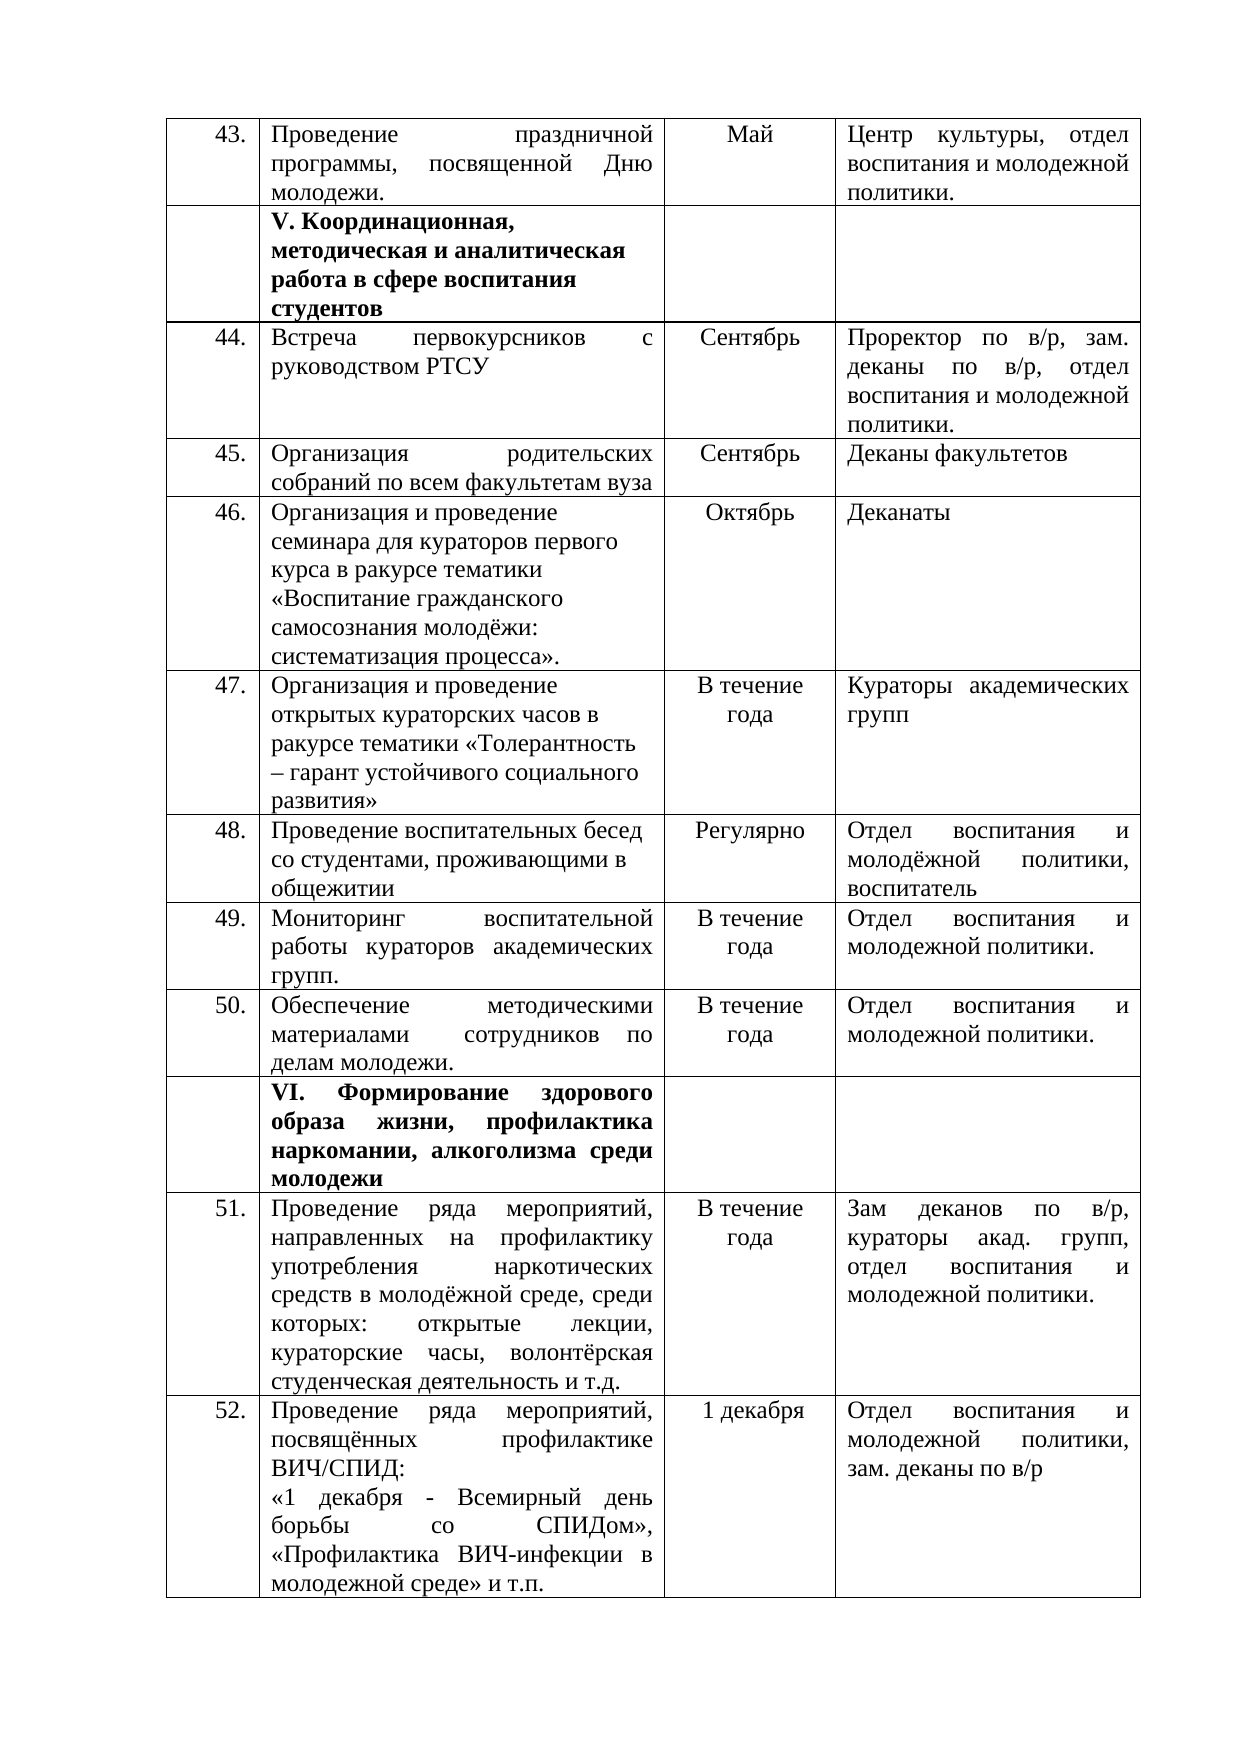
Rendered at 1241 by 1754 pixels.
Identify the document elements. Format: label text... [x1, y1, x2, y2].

table_cell В течение года [665, 671, 835, 814]
table_cell Проведение ряда мероприятий, направленных на профилактику употребления наркотических средств в молодёжной среде, среди которых: открытые лекции, кураторские часы, волонтёрская студенческая деятельность и т.д. [260, 1193, 664, 1394]
table_cell [167, 439, 259, 496]
table_cell Отдел воспитания и молодежной политики, зам. деканы по в/р [836, 1396, 1140, 1597]
table_cell Встреча первокурсников с руководством РТСУ [260, 323, 664, 437]
table_cell Отдел воспитания и молодёжной политики, воспитатель [836, 815, 1140, 902]
table_cell Деканы факультетов [836, 439, 1140, 496]
table_cell [665, 206, 835, 321]
table_cell Мониторинг воспитательной работы кураторов академических групп. [260, 903, 664, 989]
table_cell Проведение воспитательных бесед со студентами, проживающими в общежитии [260, 815, 664, 902]
table_cell В течение года [665, 990, 835, 1076]
table_cell Обеспечение методическими материалами сотрудников по делам молодежи. [260, 990, 664, 1076]
table_cell [167, 497, 259, 669]
table_cell [167, 206, 259, 321]
table_cell Регулярно [665, 815, 835, 902]
table_cell Организация и проведение открытых кураторских часов в ракурсе тематики «Толерантность – гарант устойчивого социального развития» [260, 671, 664, 814]
table_cell Проведение ряда мероприятий, посвящённых профилактике ВИЧ/СПИД: «1 декабря - Всемирный день борьбы со СПИДом», «Профилактика ВИЧ-инфекции в молодежной среде» и т.п. [260, 1396, 664, 1597]
table_cell [167, 671, 259, 814]
table_cell Май [665, 119, 835, 205]
table_cell Сентябрь [665, 323, 835, 437]
table_cell [167, 1193, 259, 1394]
table_cell [167, 1077, 259, 1192]
table_cell [665, 1077, 835, 1192]
table_cell [167, 1396, 259, 1597]
table_cell VI. Формирование здорового образа жизни, профилактика наркомании, алкоголизма среди молодежи [260, 1077, 664, 1192]
table_cell Организация и проведение семинара для кураторов первого курса в ракурсе тематики «Воспитание гражданского самосознания молодёжи: систематизация процесса». [260, 497, 664, 669]
table_cell Проведение праздничной программы, посвященной Дню молодежи. [260, 119, 664, 205]
table_cell 1 декабря [665, 1396, 835, 1597]
table_cell В течение года [665, 903, 835, 989]
table_cell Деканаты [836, 497, 1140, 669]
table_cell [167, 323, 259, 437]
table_cell Октябрь [665, 497, 835, 669]
table_cell V. Координационная, методическая и аналитическая работа в сфере воспитания студентов [260, 206, 664, 321]
table_cell В течение года [665, 1193, 835, 1394]
table_cell Зам деканов по в/р, кураторы акад. групп, отдел воспитания и молодежной политики. [836, 1193, 1140, 1394]
table_cell [836, 206, 1140, 321]
table_cell Отдел воспитания и молодежной политики. [836, 903, 1140, 989]
table_cell Центр культуры, отдел воспитания и молодежной политики. [836, 119, 1140, 205]
table_cell Проректор по в/р, зам. деканы по в/р, отдел воспитания и молодежной политики. [836, 323, 1140, 437]
table_cell [167, 990, 259, 1076]
table_cell [167, 815, 259, 902]
table_cell Отдел воспитания и молодежной политики. [836, 990, 1140, 1076]
table_cell Кураторы академических групп [836, 671, 1140, 814]
table_cell Организация родительских собраний по всем факультетам вуза [260, 439, 664, 496]
table_cell [167, 903, 259, 989]
table_cell Сентябрь [665, 439, 835, 496]
table_cell [167, 119, 259, 205]
table_cell [836, 1077, 1140, 1192]
